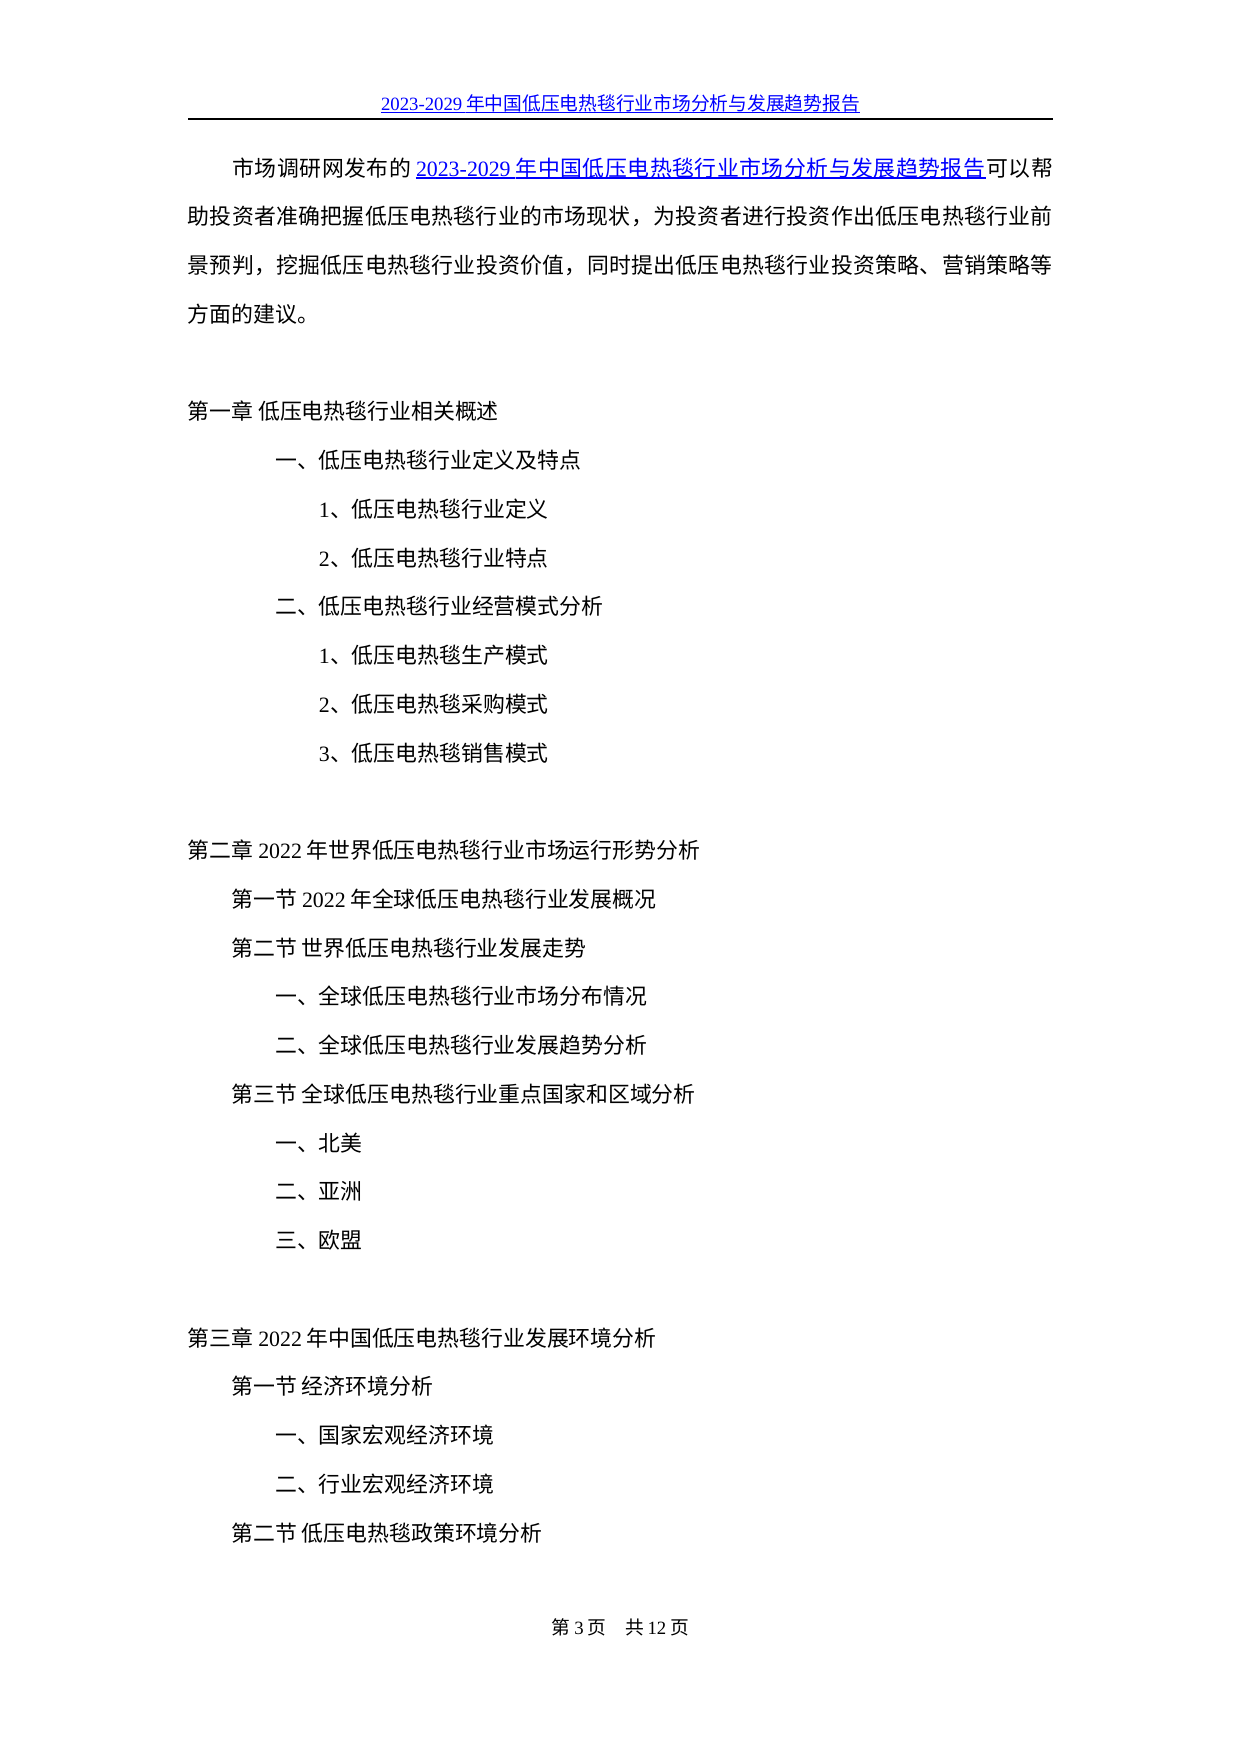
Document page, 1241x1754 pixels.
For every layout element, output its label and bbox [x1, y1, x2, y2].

text [187, 150, 1053, 1548]
